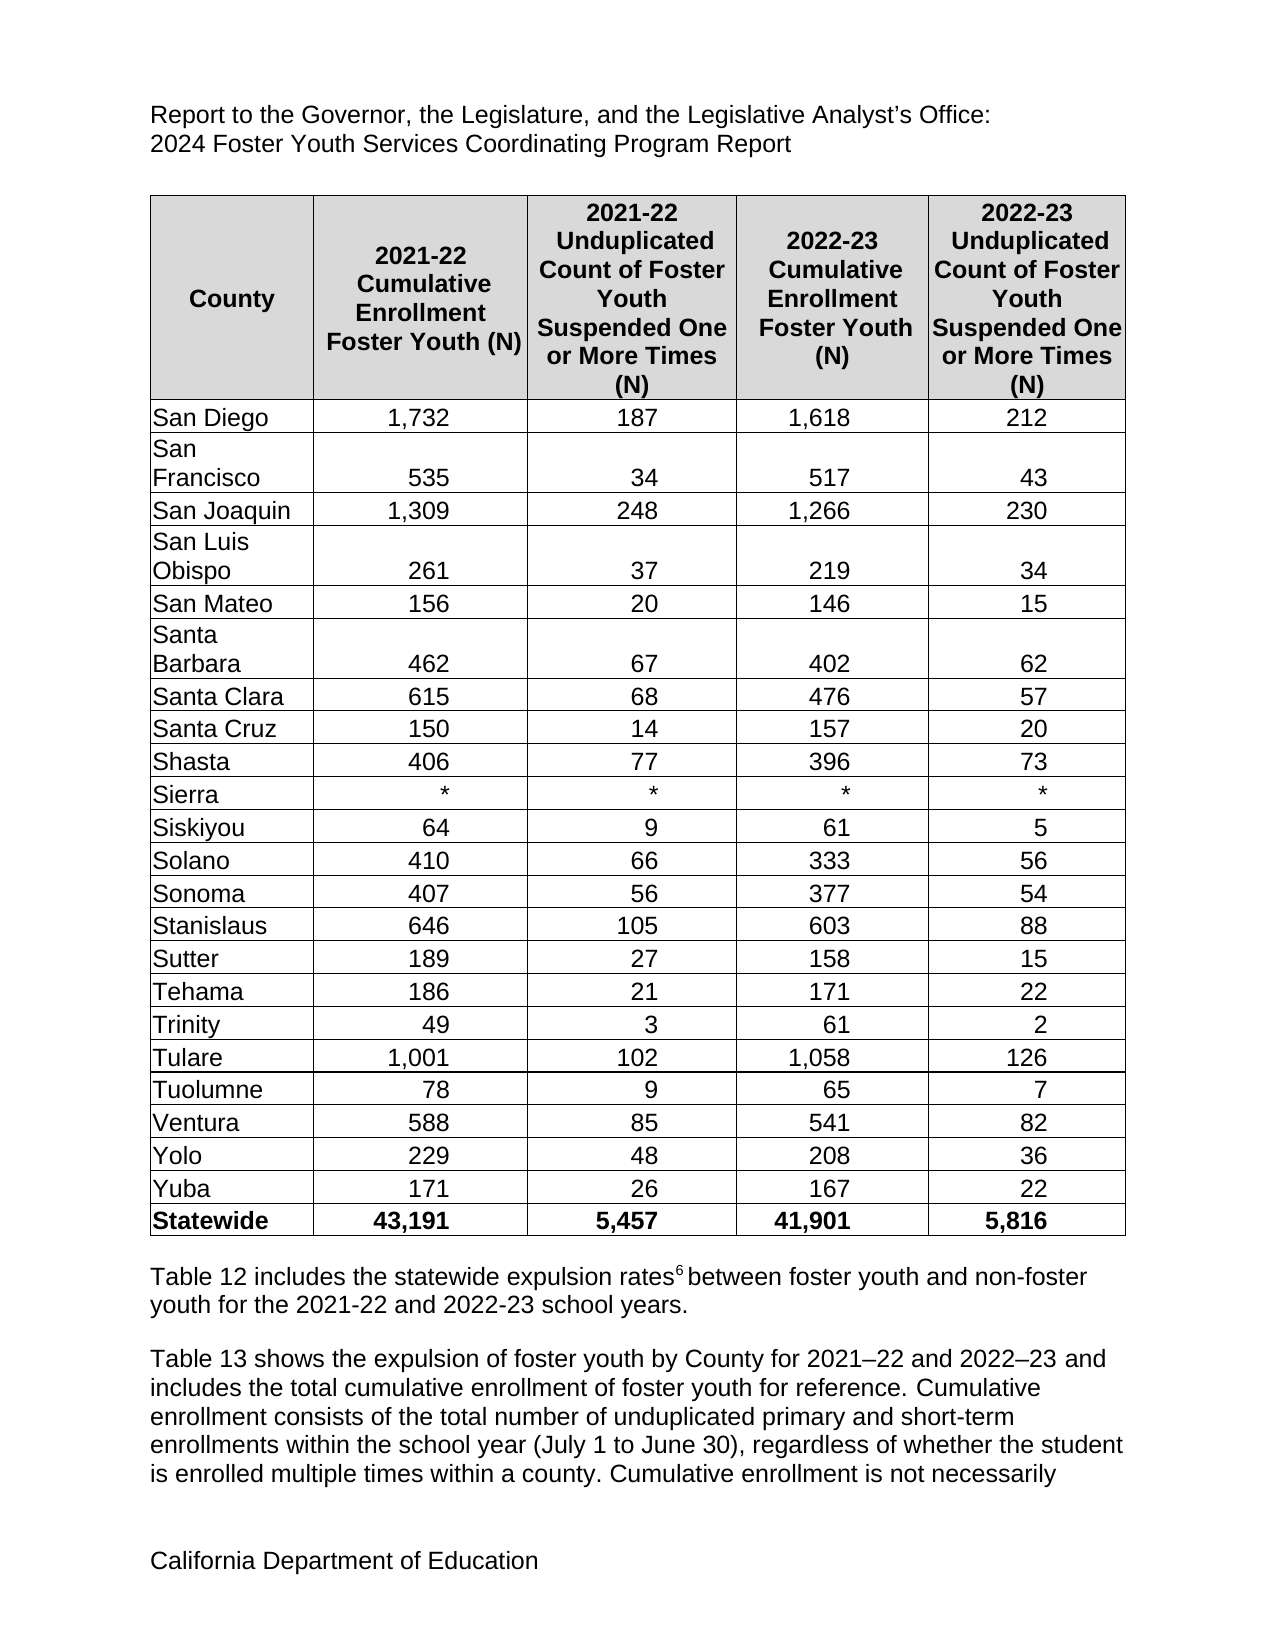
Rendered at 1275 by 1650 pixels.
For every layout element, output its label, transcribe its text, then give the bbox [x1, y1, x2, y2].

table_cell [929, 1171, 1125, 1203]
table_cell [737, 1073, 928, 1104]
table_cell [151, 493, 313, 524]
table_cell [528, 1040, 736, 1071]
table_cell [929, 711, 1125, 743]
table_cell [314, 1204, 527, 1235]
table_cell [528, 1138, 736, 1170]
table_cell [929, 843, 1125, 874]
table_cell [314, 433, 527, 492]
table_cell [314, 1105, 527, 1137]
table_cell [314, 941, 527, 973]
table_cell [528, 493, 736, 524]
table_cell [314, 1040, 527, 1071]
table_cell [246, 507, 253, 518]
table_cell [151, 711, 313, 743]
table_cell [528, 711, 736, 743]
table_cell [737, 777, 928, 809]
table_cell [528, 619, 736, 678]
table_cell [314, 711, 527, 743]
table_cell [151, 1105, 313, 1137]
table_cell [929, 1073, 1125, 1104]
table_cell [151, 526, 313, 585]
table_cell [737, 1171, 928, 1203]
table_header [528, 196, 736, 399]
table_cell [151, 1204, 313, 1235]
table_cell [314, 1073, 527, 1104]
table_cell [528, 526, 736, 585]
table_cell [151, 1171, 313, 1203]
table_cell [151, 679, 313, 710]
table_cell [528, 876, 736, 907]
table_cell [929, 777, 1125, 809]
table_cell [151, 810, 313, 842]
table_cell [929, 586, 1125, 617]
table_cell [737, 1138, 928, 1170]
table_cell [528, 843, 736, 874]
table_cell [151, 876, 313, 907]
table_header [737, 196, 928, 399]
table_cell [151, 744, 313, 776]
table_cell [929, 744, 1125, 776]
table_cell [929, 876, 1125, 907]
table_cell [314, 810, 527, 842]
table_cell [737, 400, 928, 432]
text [150, 1344, 1125, 1488]
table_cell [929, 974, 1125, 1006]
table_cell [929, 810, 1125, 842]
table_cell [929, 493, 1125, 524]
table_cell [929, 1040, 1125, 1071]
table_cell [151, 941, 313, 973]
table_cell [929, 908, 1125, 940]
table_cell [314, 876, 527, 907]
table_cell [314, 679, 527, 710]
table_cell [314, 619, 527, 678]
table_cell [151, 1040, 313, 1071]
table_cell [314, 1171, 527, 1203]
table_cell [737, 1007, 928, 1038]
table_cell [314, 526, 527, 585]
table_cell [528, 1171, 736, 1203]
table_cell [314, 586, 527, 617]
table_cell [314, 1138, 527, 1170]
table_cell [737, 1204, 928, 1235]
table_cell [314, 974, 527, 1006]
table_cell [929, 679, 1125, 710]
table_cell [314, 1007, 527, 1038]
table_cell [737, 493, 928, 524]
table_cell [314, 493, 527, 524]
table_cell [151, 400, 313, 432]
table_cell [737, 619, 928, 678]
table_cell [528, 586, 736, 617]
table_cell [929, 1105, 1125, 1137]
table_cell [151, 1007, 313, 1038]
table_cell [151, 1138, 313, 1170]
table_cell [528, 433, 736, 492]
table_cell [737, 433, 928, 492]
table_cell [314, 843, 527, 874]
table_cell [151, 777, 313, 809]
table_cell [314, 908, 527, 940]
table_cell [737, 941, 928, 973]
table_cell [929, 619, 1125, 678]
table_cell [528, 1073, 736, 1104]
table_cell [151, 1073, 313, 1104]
text Table 12 includes the statewide expulsion rates between foster youth and non-foster youth for the 2021-22 and 2022-23 school years. [150, 1261, 1125, 1319]
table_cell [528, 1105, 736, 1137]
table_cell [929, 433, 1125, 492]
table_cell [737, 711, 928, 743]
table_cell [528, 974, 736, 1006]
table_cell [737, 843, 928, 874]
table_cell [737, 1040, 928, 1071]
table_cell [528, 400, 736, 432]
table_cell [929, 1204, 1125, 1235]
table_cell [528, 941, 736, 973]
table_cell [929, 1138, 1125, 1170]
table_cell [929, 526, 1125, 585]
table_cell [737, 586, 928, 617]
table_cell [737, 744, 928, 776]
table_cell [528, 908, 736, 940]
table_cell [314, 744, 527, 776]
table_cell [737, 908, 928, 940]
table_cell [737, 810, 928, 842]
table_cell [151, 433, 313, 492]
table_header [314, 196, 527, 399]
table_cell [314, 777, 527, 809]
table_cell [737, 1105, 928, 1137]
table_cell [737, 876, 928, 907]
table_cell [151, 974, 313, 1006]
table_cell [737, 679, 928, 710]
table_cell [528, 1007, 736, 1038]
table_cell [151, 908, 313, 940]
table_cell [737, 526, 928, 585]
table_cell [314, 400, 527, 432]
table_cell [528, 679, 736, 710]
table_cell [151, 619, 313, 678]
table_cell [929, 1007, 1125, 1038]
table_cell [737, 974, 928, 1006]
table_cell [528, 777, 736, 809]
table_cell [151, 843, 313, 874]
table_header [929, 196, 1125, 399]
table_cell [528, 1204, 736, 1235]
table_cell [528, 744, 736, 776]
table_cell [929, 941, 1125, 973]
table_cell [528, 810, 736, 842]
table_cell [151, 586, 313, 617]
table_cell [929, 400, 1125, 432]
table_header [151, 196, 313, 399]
